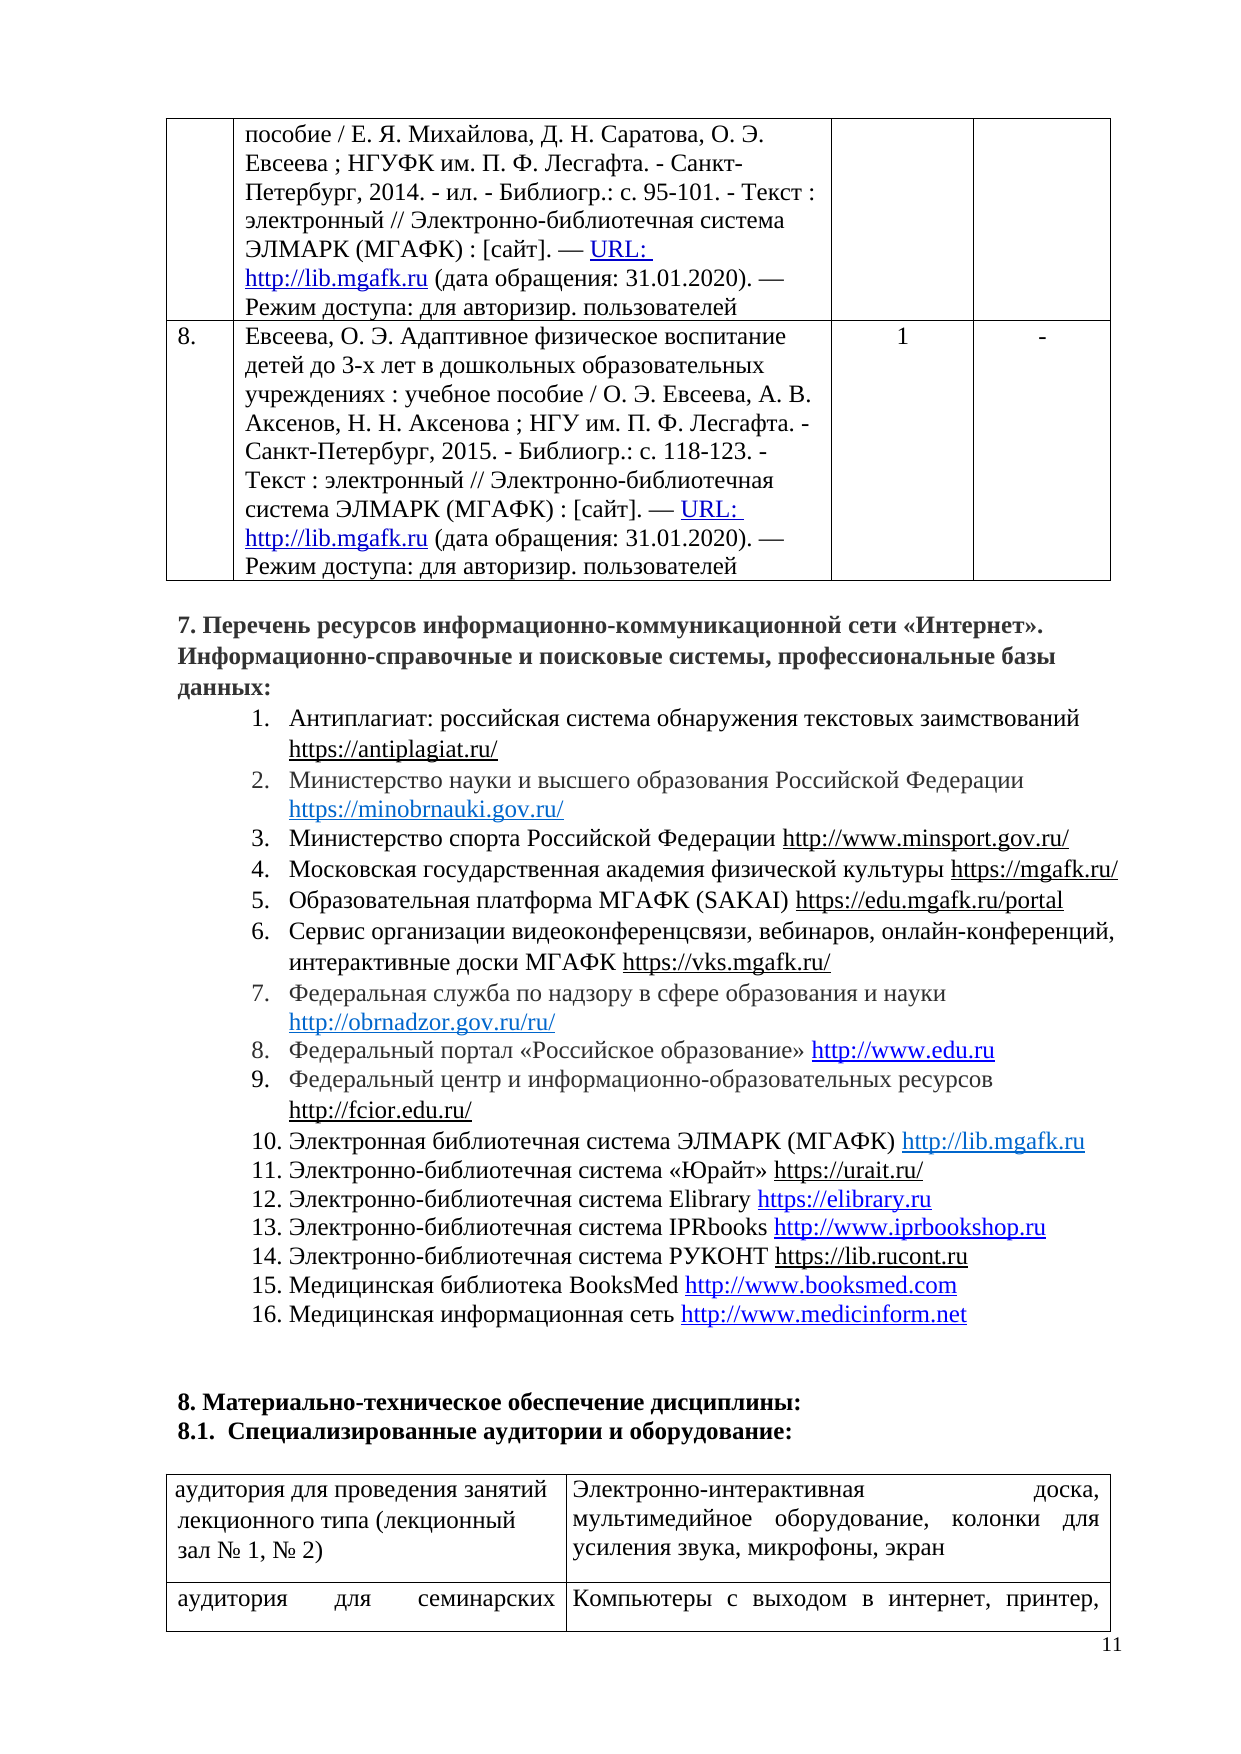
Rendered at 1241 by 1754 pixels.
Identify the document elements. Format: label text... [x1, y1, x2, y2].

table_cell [567, 1583, 1110, 1631]
list Электронно-библиотечная система «Юрайт» https://urait.ru/ [251, 1155, 1122, 1184]
table_cell - [974, 321, 1110, 580]
table_cell 7. [167, 119, 233, 320]
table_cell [167, 1583, 566, 1631]
table_cell - [974, 119, 1110, 320]
table_cell 1 [832, 119, 973, 320]
list Электронно-библиотечная система РУКОНТ https://lib.rucont.ru [251, 1241, 1122, 1270]
list Министерство науки и высшего образования Российской Федерации https://minobrnauki.gov.ru/ [251, 765, 1122, 823]
table_cell 1 [832, 321, 973, 580]
list Электронно-библиотечная система IPRbooks http://www.iprbookshop.ru [251, 1212, 1122, 1241]
text 7. Перечень ресурсов информационно-коммуникационной сети «Интернет». Информационно-справочные и поисковые системы, профессиональные базы данных: [177, 610, 1122, 701]
list Федеральный портал «Российское образование» http://www.edu.ru [251, 1035, 1122, 1064]
list Московская государственная академия физической культуры https://mgafk.ru/ [251, 854, 1122, 882]
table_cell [234, 119, 831, 320]
table_cell Евсеева, О. Э. Адаптивное физическое воспитание детей до 3-х лет в дошкольных образовательных учреждениях : учебное пособие / О. Э. Евсеева, А. В. Аксенов, Н. Н. Аксенова ; НГУ им. П. Ф. Лесгафта. - Санкт-Петербург, 2015. - Библиогр.: с. 118-123. - Текст : электронный // Электронно-библиотечная система ЭЛМАРК (МГАФК) : [сайт]. — URL: http://lib.mgafk.ru (дата обращения: 31.01.2020). — Режим доступа: для авторизир. пользователей [234, 321, 831, 580]
list Федеральный центр и информационно-образовательных ресурсов http://fcior.edu.ru/ [251, 1064, 1122, 1124]
list Медицинская информационная сеть http://www.medicinform.net [251, 1299, 1122, 1327]
text 8. Материально-техническое обеспечение дисциплины: [177, 1387, 1122, 1416]
list Электронная библиотечная система ЭЛМАРК (МГАФК) http://lib.mgafk.ru [251, 1126, 1122, 1155]
list Медицинская библиотека BooksMed http://www.booksmed.com [251, 1270, 1122, 1299]
list Федеральная служба по надзору в сфере образования и науки http://obrnadzor.gov.ru/ru/ [251, 978, 1122, 1035]
list Образовательная платформа МГАФК (SAKAI) https://edu.mgafk.ru/portal [251, 885, 1122, 913]
table_cell 8. [167, 321, 233, 580]
list Министерство спорта Российской Федерации http://www.minsport.gov.ru/ [251, 823, 1122, 851]
list Электронно-библиотечная система Elibrary https://elibrary.ru [251, 1184, 1122, 1212]
table_header Электронно-интерактивная доска, мультимедийное оборудование, колонки для усиления звука, микрофоны, экран [567, 1475, 1110, 1582]
list Антиплагиат: российская система обнаружения текстовых заимствований https://antiplagiat.ru/ [251, 703, 1122, 763]
table_header аудитория для проведения занятий лекционного типа (лекционный зал № 1, № 2) [167, 1475, 566, 1582]
list Сервис организации видеоконференцсвязи, вебинаров, онлайн-конференций, интерактивные доски МГАФК https://vks.mgafk.ru/ [251, 916, 1122, 976]
text 8.1. Специализированные аудитории и оборудование: [177, 1416, 1122, 1445]
